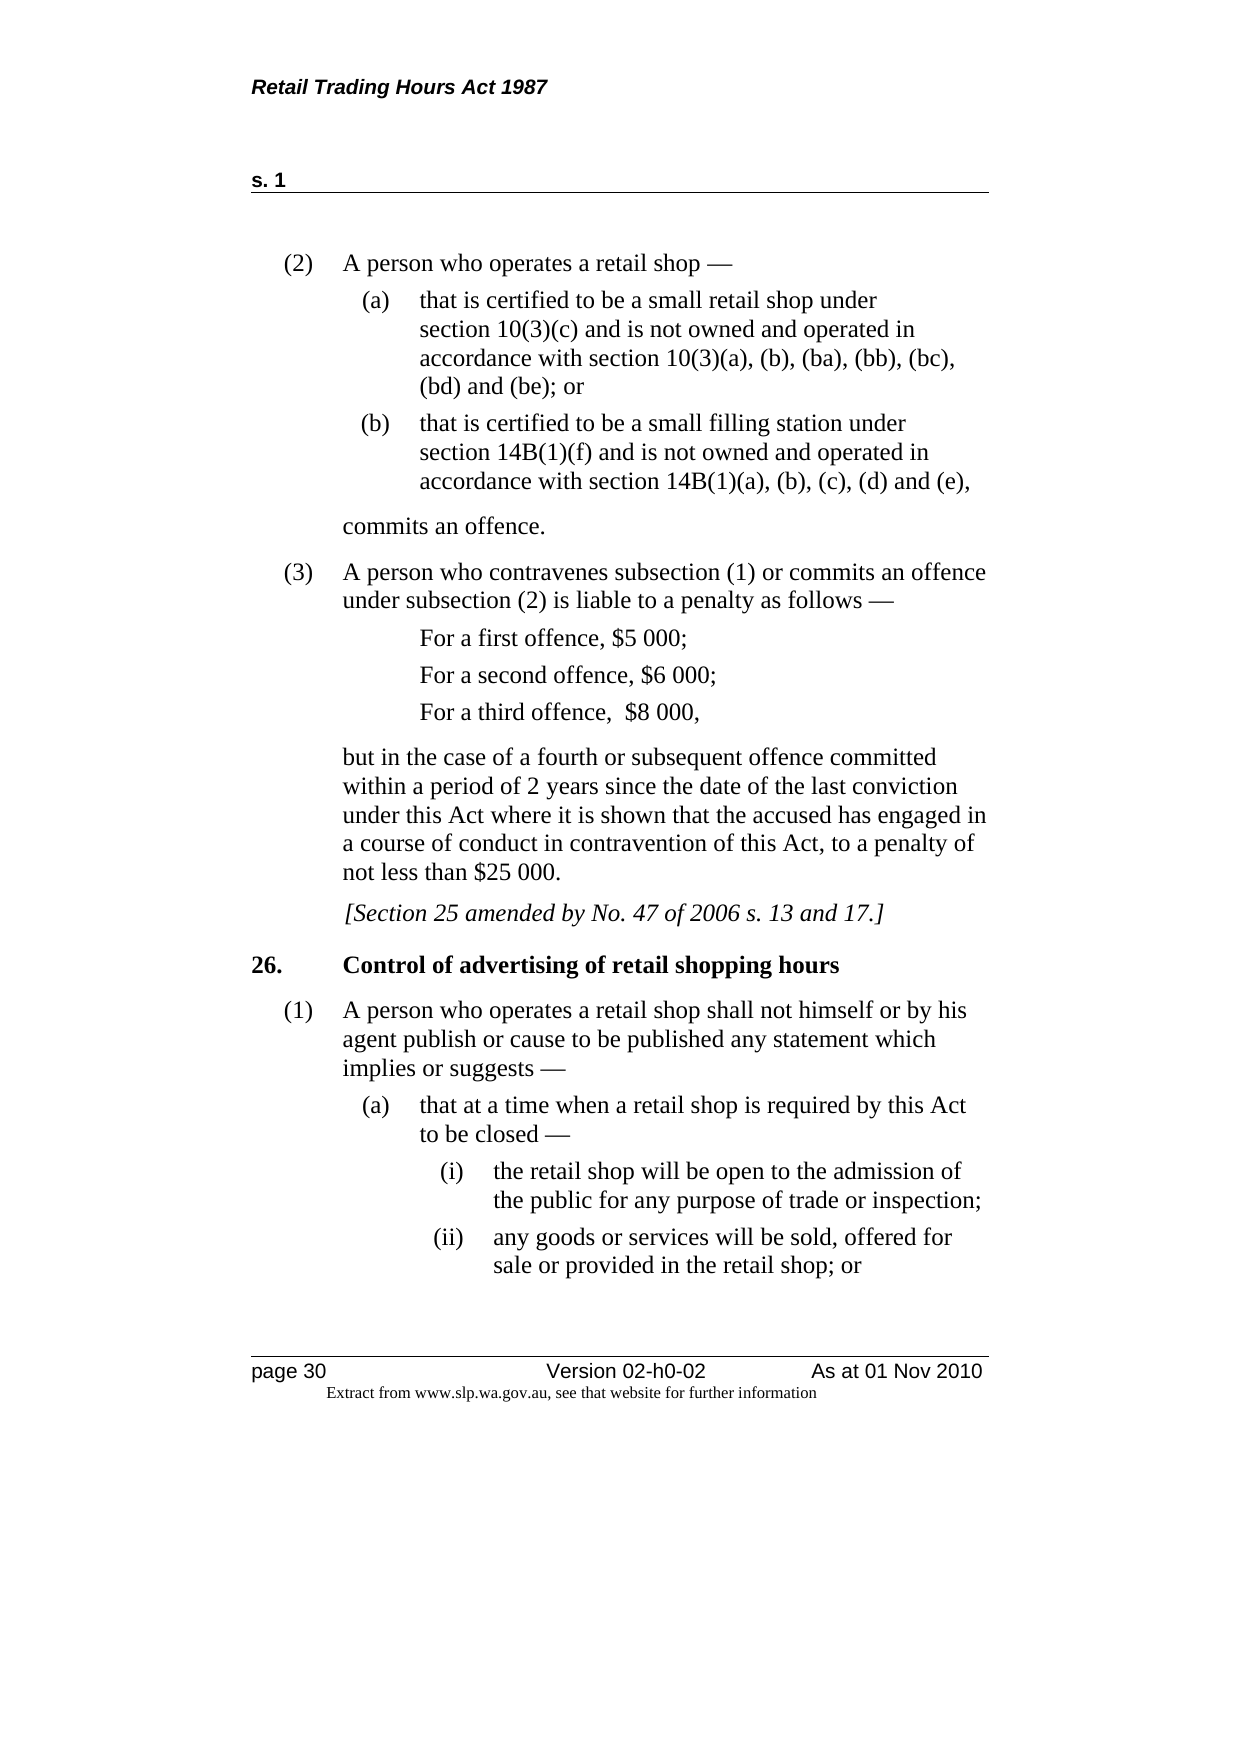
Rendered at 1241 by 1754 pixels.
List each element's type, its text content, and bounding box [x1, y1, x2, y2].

text (ii) any goods or services will be sold, offered for sale or provided in the retail shop; or [251, 1222, 989, 1279]
text (b) that is certified to be a small filling station under section 14B(1)(f) and is not owned and operated in accordance with section 14B(1)(a), (b), (c), (d) and (e), [251, 408, 989, 495]
subtitle 26. Control of advertising of retail shopping hours [251, 950, 989, 979]
text (1) A person who operates a retail shop shall not himself or by his agent publish or cause to be published any statement which implies or suggests — [251, 996, 989, 1082]
text (2) A person who operates a retail shop — [251, 248, 989, 277]
text commits an offence. [251, 511, 989, 540]
text For a second offence, $6 000; [251, 660, 989, 688]
text (3) A person who contravenes subsection (1) or commits an offence under subsection (2) is liable to a penalty as follows — [251, 557, 989, 614]
text For a third offence, $8 000, [251, 697, 989, 726]
text (a) that at a time when a retail shop is required by this Act to be closed — [251, 1090, 989, 1148]
text (a) that is certified to be a small retail shop under section 10(3)(c) and is not owned and operated in accordance with section 10(3)(a), (b), (ba), (bb), (bc), (bd) and (be); or [251, 285, 989, 400]
text (i) the retail shop will be open to the admission of the public for any purpose of trade or inspection; [251, 1156, 989, 1213]
text [Section 25 amended by No. 47 of 2006 s. 13 and 17.] [251, 898, 989, 927]
text For a first offence, $5 000; [251, 623, 989, 651]
text but in the case of a fourth or subsequent offence committed within a period of 2 years since the date of the last conviction under this Act where it is shown that the accused has engaged in a course of conduct in contravention of this Act, to a penalty of not less than $25 000. [251, 742, 989, 886]
